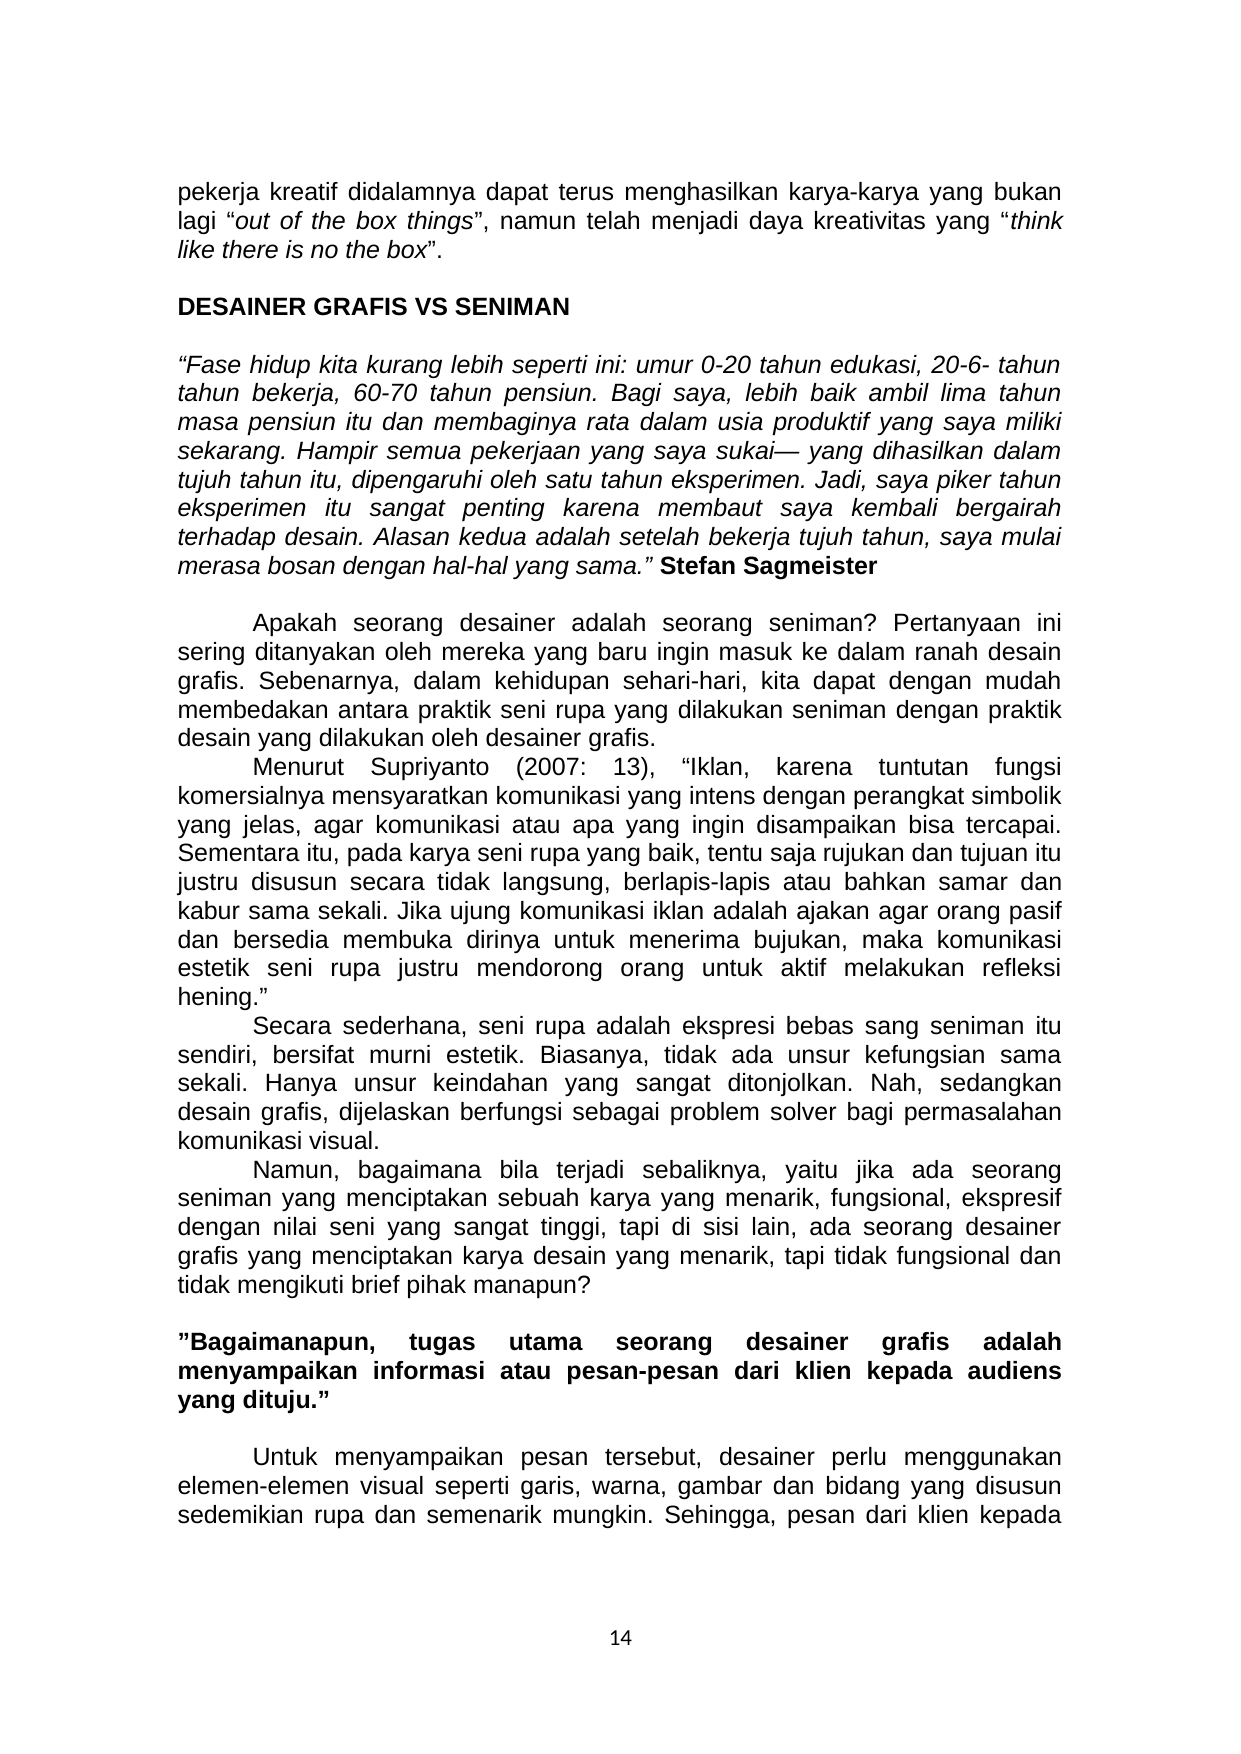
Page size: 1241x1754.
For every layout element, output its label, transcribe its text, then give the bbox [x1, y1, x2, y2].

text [177, 1442, 1063, 1528]
text Namun, bagaimana bila terjadi sebaliknya, yaitu jika ada seorang seniman yang menciptakan sebuah karya yang menarik, fungsional, ekspresif dengan nilai seni yang sangat tinggi, tapi di sisi lain, ada seorang desainer grafis yang menciptakan karya desain yang menarik, tapi tidak fungsional dan tidak mengikuti brief pihak manapun? [177, 1155, 1063, 1298]
text Apakah seorang desainer adalah seorang seniman? Pertanyaan ini sering ditanyakan oleh mereka yang baru ingin masuk ke dalam ranah desain grafis. Sebenarnya, dalam kehidupan sehari-hari, kita dapat dengan mudah membedakan antara praktik seni rupa yang dilakukan seniman dengan praktik desain yang dilakukan oleh desainer grafis. [177, 608, 1063, 752]
text Secara sederhana, seni rupa adalah ekspresi bebas sang seniman itu sendiri, bersifat murni estetik. Biasanya, tidak ada unsur kefungsian sama sekali. Hanya unsur keindahan yang sangat ditonjolkan. Nah, sedangkan desain grafis, dijelaskan berfungsi sebagai problem solver bagi permasalahan komunikasi visual. [177, 1011, 1063, 1155]
text “Fase hidup kita kurang lebih seperti ini: umur 0-20 tahun edukasi, 20-6- tahun tahun bekerja, 60-70 tahun pensiun. Bagi saya, lebih baik ambil lima tahun masa pensiun itu dan membaginya rata dalam usia produktif yang saya miliki sekarang. Hampir semua pekerjaan yang saya sukai— yang dihasilkan dalam tujuh tahun itu, dipengaruhi oleh satu tahun eksperimen. Jadi, saya piker tahun eksperimen itu sangat penting karena membaut saya kembali bergairah terhadap desain. Alasan kedua adalah setelah bekerja tujuh tahun, saya mulai merasa bosan dengan hal-hal yang sama.” Stefan Sagmeister [177, 350, 1063, 580]
text Desainer Grafis VS Seniman [177, 292, 1063, 321]
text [177, 177, 1063, 263]
text Menurut Supriyanto (2007: 13), “Iklan, karena tuntutan fungsi komersialnya mensyaratkan komunikasi yang intens dengan perangkat simbolik yang jelas, agar komunikasi atau apa yang ingin disampaikan bisa tercapai. Sementara itu, pada karya seni rupa yang baik, tentu saja rujukan dan tujuan itu justru disusun secara tidak langsung, berlapis-lapis atau bahkan samar dan kabur sama sekali. Jika ujung komunikasi iklan adalah ajakan agar orang pasif dan bersedia membuka dirinya untuk menerima bujukan, maka komunikasi estetik seni rupa justru mendorong orang untuk aktif melakukan refleksi hening.” [177, 752, 1063, 1011]
text ”Bagaimanapun, tugas utama seorang desainer grafis adalah menyampaikan informasi atau pesan-pesan dari klien kepada audiens yang dituju.” [177, 1327, 1063, 1413]
